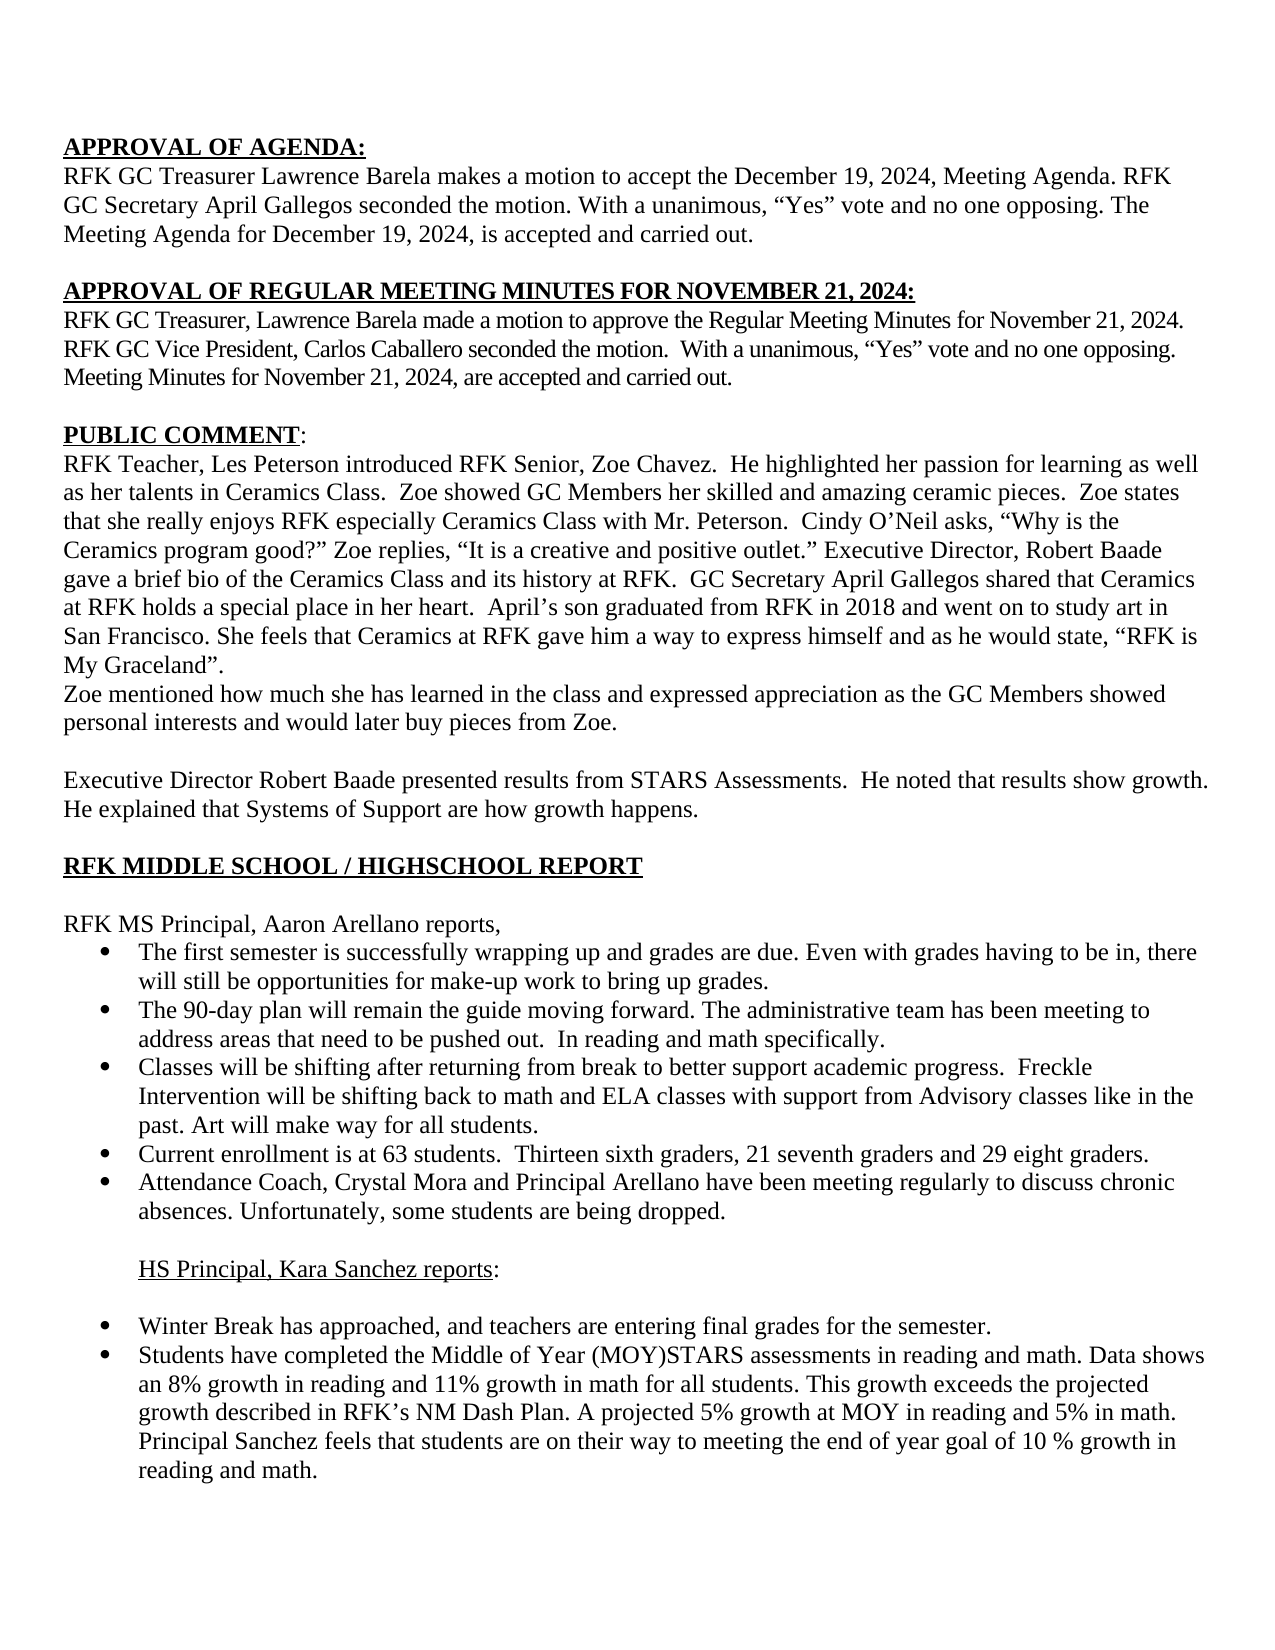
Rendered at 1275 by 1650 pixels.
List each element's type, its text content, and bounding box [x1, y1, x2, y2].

list Students have completed the Middle of Year (MOY)STARS assessments in reading and math. Data shows an 8% growth in reading and 11% growth in math for all students. This growth exceeds the projected growth described in RFK’s NM Dash Plan. A projected 5% growth at MOY in reading and 5% in math. Principal Sanchez feels that students are on their way to meeting the end of year goal of 10 % growth in reading and math. [101, 1340, 1211, 1484]
list HS Principal, Kara Sanchez reports: [138, 1254, 1211, 1282]
text Executive Director Robert Baade presented results from STARS Assessments. He noted that results show growth. [63, 765, 1211, 794]
text RFK GC Treasurer Lawrence Barela makes a motion to accept the December 19, 2024, Meeting Agenda. RFK GC Secretary April Gallegos seconded the motion. With a unanimous, “Yes” vote and no one opposing. The Meeting Agenda for December 19, 2024, is accepted and carried out. [63, 161, 1211, 247]
text RFK GC Treasurer, Lawrence Barela made a motion to approve the Regular Meeting Minutes for November 21, 2024. RFK GC Vice President, Carlos Caballero seconded the motion. With a unanimous, “Yes” vote and no one opposing. Meeting Minutes for November 21, 2024, are accepted and carried out. [63, 305, 1211, 391]
list The 90-day plan will remain the guide moving forward. The administrative team has been meeting to address areas that need to be pushed out. In reading and math specifically. [101, 995, 1211, 1052]
text PUBLIC COMMENT: [63, 420, 1211, 449]
text APPROVAL OF REGULAR MEETING MINUTES FOR NOVEMBER 21, 2024: [63, 276, 1211, 305]
text He explained that Systems of Support are how growth happens. [63, 794, 1211, 822]
text RFK Teacher, Les Peterson introduced RFK Senior, Zoe Chavez. He highlighted her passion for learning as well as her talents in Ceramics Class. Zoe showed GC Members her skilled and amazing ceramic pieces. Zoe states that she really enjoys RFK especially Ceramics Class with Mr. Peterson. Cindy O’Neil asks, “Why is the Ceramics program good?” Zoe replies, “It is a creative and positive outlet.” Executive Director, Robert Baade gave a brief bio of the Ceramics Class and its history at RFK. GC Secretary April Gallegos shared that Ceramics at RFK holds a special place in her heart. April’s son graduated from RFK in 2018 and went on to study art in San Francisco. She feels that Ceramics at RFK gave him a way to express himself and as he would state, “RFK is My Graceland”. [63, 449, 1211, 679]
list Winter Break has approached, and teachers are entering final grades for the semester. [101, 1311, 1211, 1340]
list The first semester is successfully wrapping up and grades are due. Even with grades having to be in, there will still be opportunities for make-up work to bring up grades. [101, 937, 1211, 995]
text APPROVAL OF AGENDA: [63, 132, 1211, 161]
text Zoe mentioned how much she has learned in the class and expressed appreciation as the GC Members showed personal interests and would later buy pieces from Zoe. [63, 679, 1211, 736]
text RFK MIDDLE SCHOOL / HIGHSCHOOL REPORT [63, 851, 1211, 880]
list Attendance Coach, Crystal Mora and Principal Arellano have been meeting regularly to discuss chronic absences. Unfortunately, some students are being dropped. [101, 1167, 1211, 1225]
text RFK MS Principal, Aaron Arellano reports, [63, 909, 1211, 937]
list Classes will be shifting after returning from break to better support academic progress. Freckle Intervention will be shifting back to math and ELA classes with support from Advisory classes like in the past. Art will make way for all students. [101, 1052, 1211, 1139]
list Current enrollment is at 63 students. Thirteen sixth graders, 21 seventh graders and 29 eight graders. [101, 1139, 1211, 1167]
